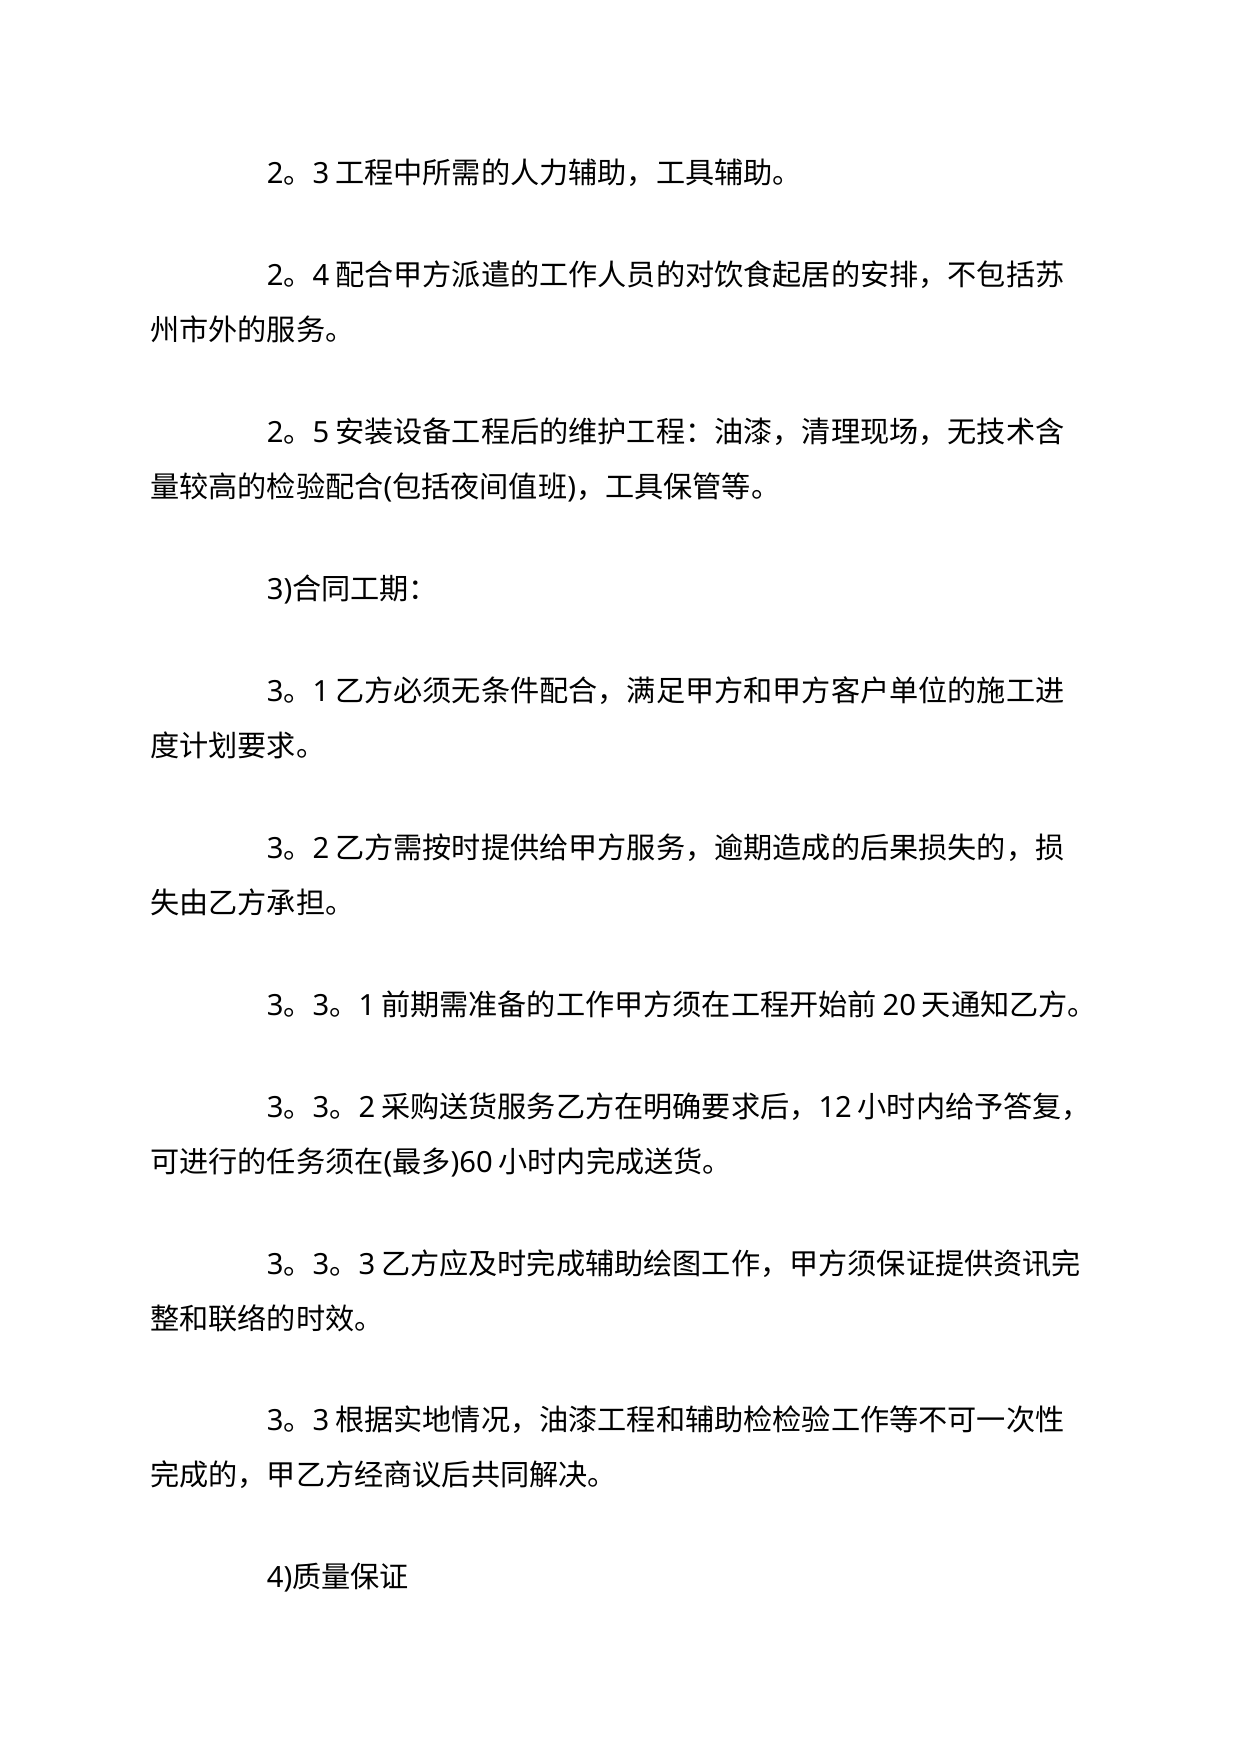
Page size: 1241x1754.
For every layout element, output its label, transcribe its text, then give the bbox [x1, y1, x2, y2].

text 3。3。1前期需准备的工作甲方须在工程开始前20天通知乙方。 [150, 981, 1090, 1024]
text 2。4配合甲方派遣的工作人员的对饮食起居的安排，不包括苏州市外的服务。 [150, 252, 1090, 349]
text 3)合同工期： [150, 566, 1090, 608]
text 3。3。3乙方应及时完成辅助绘图工作，甲方须保证提供资讯完整和联络的时效。 [150, 1240, 1090, 1337]
text 3。2乙方需按时提供给甲方服务，逾期造成的后果损失的，损失由乙方承担。 [150, 824, 1090, 922]
text 3。3。2采购送货服务乙方在明确要求后，12小时内给予答复，可进行的任务须在(最多)60小时内完成送货。 [150, 1083, 1090, 1181]
text 3。3根据实地情况，油漆工程和辅助检检验工作等不可一次性完成的，甲乙方经商议后共同解决。 [150, 1397, 1090, 1494]
text 2。5安装设备工程后的维护工程：油漆，清理现场，无技术含量较高的检验配合(包括夜间值班)，工具保管等。 [150, 409, 1090, 506]
text 4)质量保证 [150, 1554, 1090, 1596]
text 3。1乙方必须无条件配合，满足甲方和甲方客户单位的施工进度计划要求。 [150, 668, 1090, 765]
text 2。3工程中所需的人力辅助，工具辅助。 [150, 150, 1090, 192]
